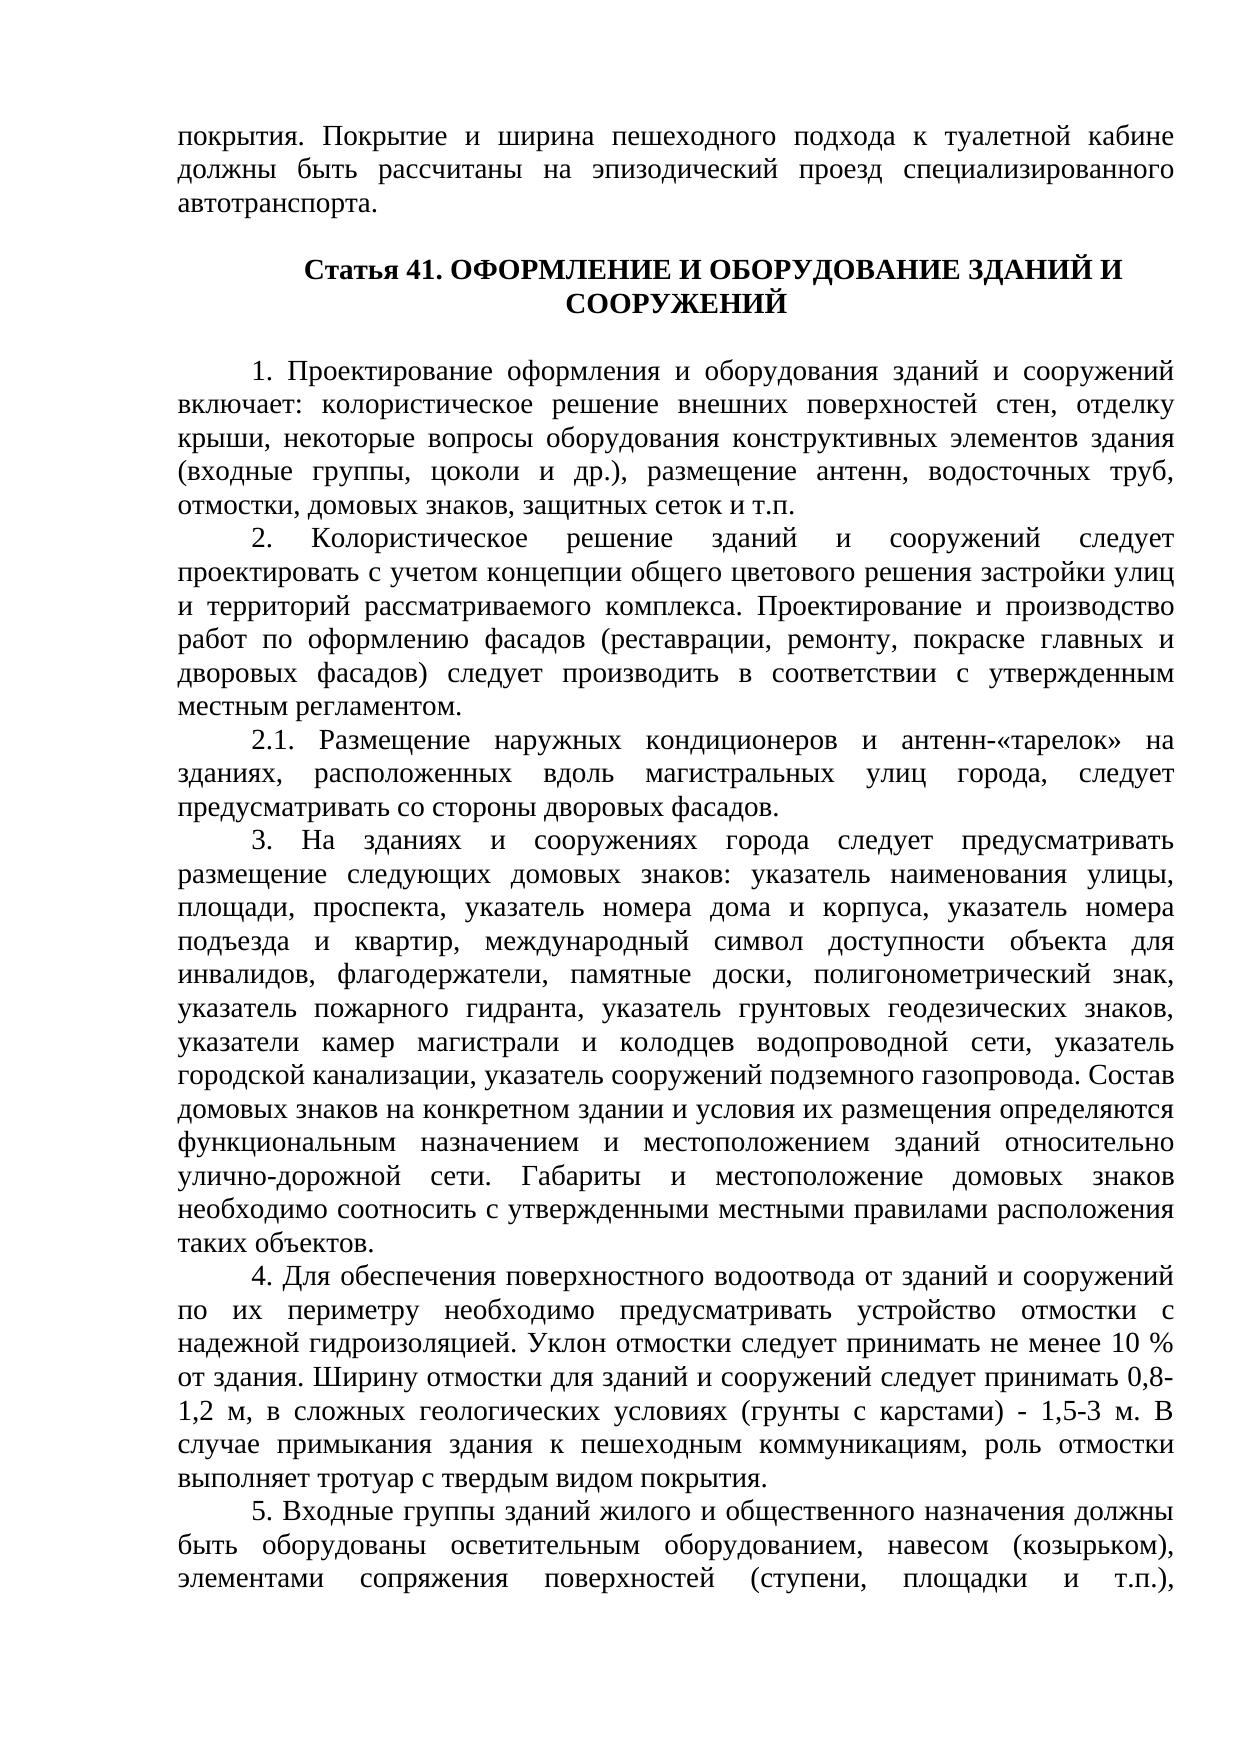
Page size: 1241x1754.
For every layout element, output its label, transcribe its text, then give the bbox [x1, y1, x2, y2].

text 1. Проектирование оформления и оборудования зданий и сооружений включает: колористическое решение внешних поверхностей стен, отделку крыши, некоторые вопросы оборудования конструктивных элементов здания (входные группы, цоколи и др.), размещение антенн, водосточных труб, отмостки, домовых знаков, защитных сеток и т.п. [177, 353, 1175, 521]
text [177, 1493, 1175, 1594]
text Статья 41. ОФОРМЛЕНИЕ И ОБОРУДОВАНИЕ ЗДАНИЙ И СООРУЖЕНИЙ [177, 252, 1175, 319]
text 2. Колористическое решение зданий и сооружений следует проектировать с учетом концепции общего цветового решения застройки улиц и территорий рассматриваемого комплекса. Проектирование и производство работ по оформлению фасадов (реставрации, ремонту, покраске главных и дворовых фасадов) следует производить в соответствии с утвержденным местным регламентом. [177, 521, 1175, 722]
text 3. На зданиях и сооружениях города следует предусматривать размещение следующих домовых знаков: указатель наименования улицы, площади, проспекта, указатель номера дома и корпуса, указатель номера подъезда и квартир, международный символ доступности объекта для инвалидов, флагодержатели, памятные доски, полигонометрический знак, указатель пожарного гидранта, указатель грунтовых геодезических знаков, указатели камер магистрали и колодцев водопроводной сети, указатель городской канализации, указатель сооружений подземного газопровода. Состав домовых знаков на конкретном здании и условия их размещения определяются функциональным назначением и местоположением зданий относительно улично-дорожной сети. Габариты и местоположение домовых знаков необходимо соотносить с утвержденными местными правилами расположения таких объектов. [177, 822, 1175, 1258]
text 4. Для обеспечения поверхностного водоотвода от зданий и сооружений по их периметру необходимо предусматривать устройство отмостки с надежной гидроизоляцией. Уклон отмостки следует принимать не менее 10 % от здания. Ширину отмостки для зданий и сооружений следует принимать 0,8-1,2 м, в сложных геологических условиях (грунты с карстами) - 1,5-3 м. В случае примыкания здания к пешеходным коммуникациям, роль отмостки выполняет тротуар с твердым видом покрытия. [177, 1258, 1175, 1493]
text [177, 118, 1175, 219]
text 2.1. Размещение наружных кондиционеров и антенн-«тарелок» на зданиях, расположенных вдоль магистральных улиц города, следует предусматривать со стороны дворовых фасадов. [177, 722, 1175, 822]
